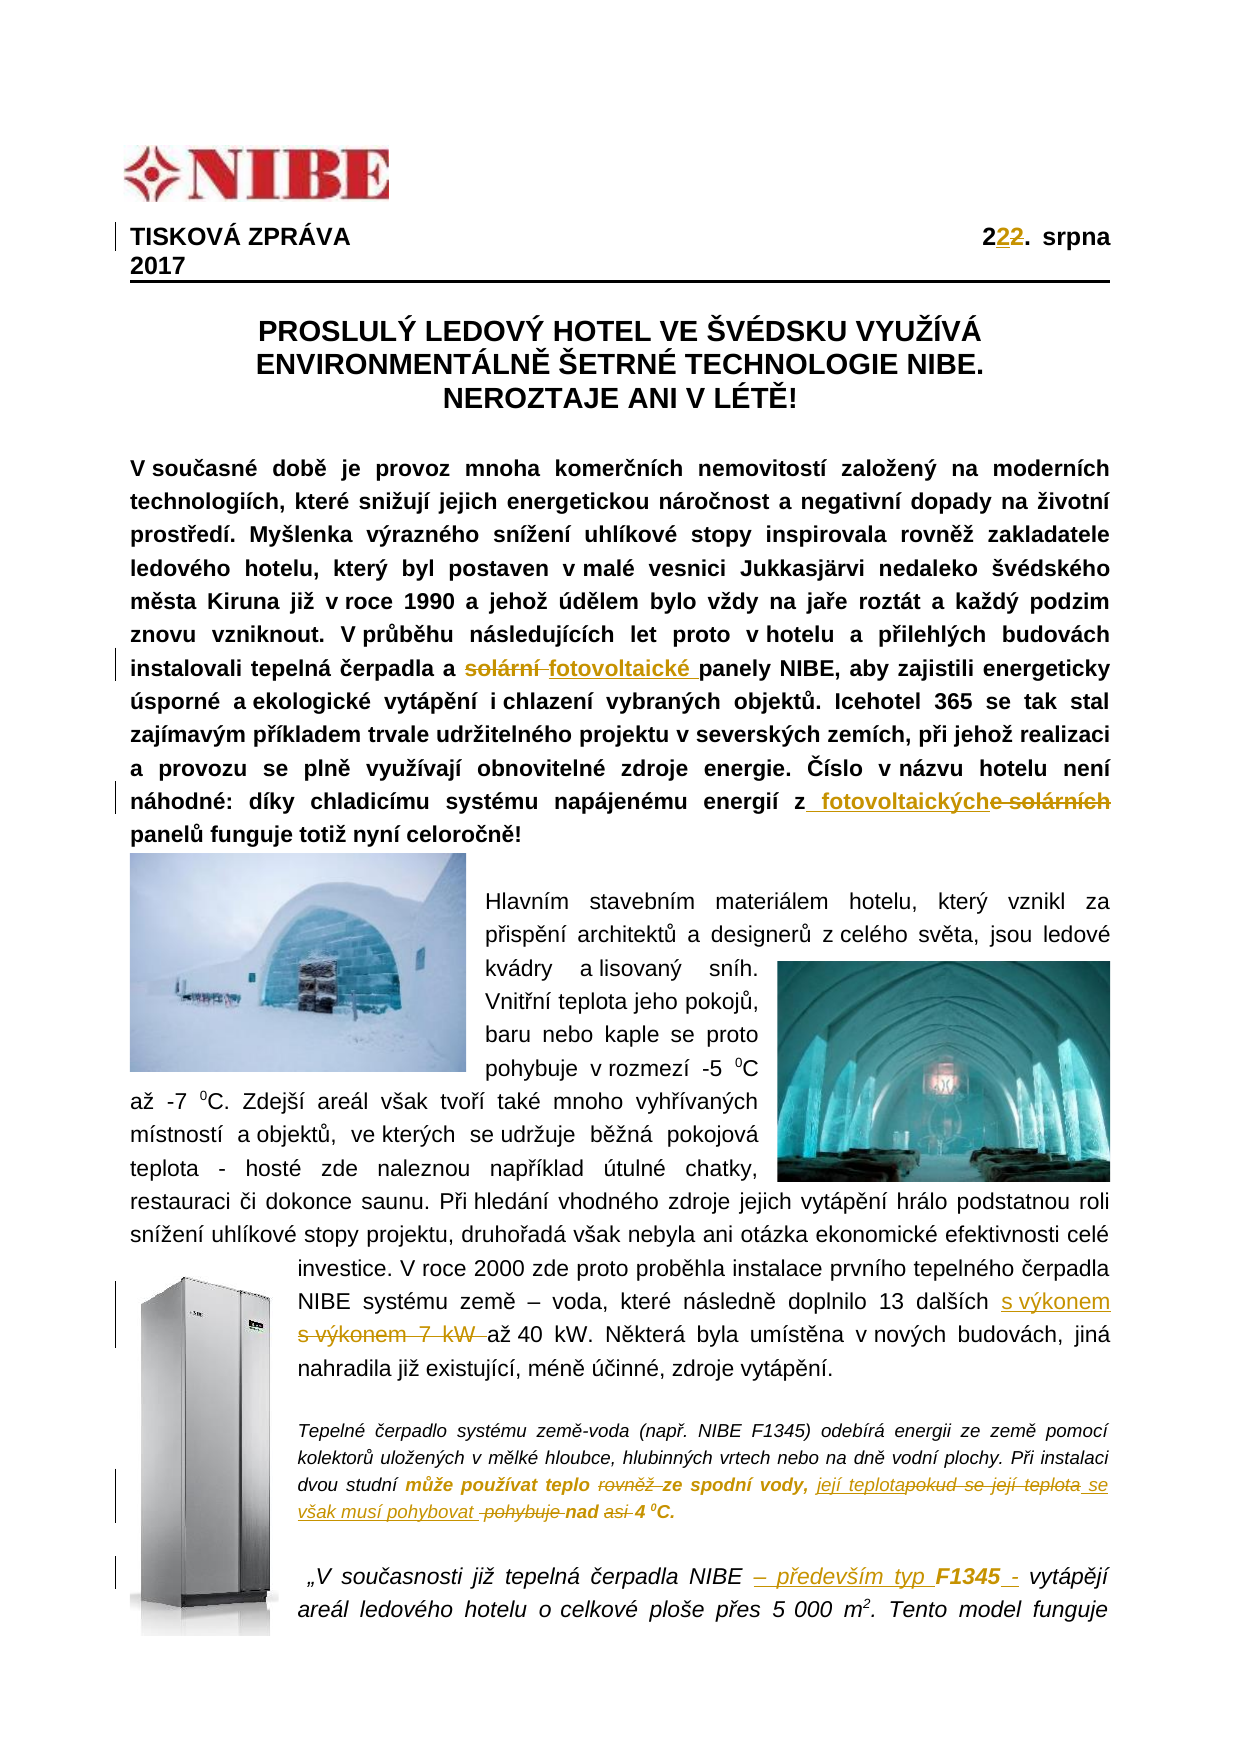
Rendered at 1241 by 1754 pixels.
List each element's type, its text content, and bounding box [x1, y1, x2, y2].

picture [129, 1268, 279, 1636]
picture [123, 145, 389, 201]
picture [129, 853, 467, 1072]
text NEROZTAJE ANI V LÉTě! [130, 381, 1110, 414]
text PROSLULÝ Ledový hotel ve švédsku VYUŽÍVÁ environmentálně šetrnÉ technologiE NIBE. [130, 313, 1110, 381]
text TISKOVÁ ZPRÁVA 2. srpna 2017 [130, 222, 1110, 279]
picture [777, 961, 1111, 1182]
text V současné době je provoz mnoha komerčních nemovitostí založený na moderních technologiích, které snižují jejich energetickou náročnost a negativní dopady na životní prostředí. Myšlenka výrazného snížení uhlíkové stopy inspirovala rovněž zakladatele ledového hotelu, který byl postaven v malé vesnici Jukkasjärvi nedaleko švédského města Kiruna již v roce 1990 a jehož údělem bylo vždy na jaře roztát a každý podzim znovu vzniknout. V průběhu následujících let proto v hotelu a přilehlých budovách instalovali tepelná čerpadla a panely NIBE, aby zajistili energeticky úsporné a ekologické vytápění i chlazení vybraných objektů. Icehotel 365 se tak stal zajímavým příkladem trvale udržitelného projektu v severských zemích, při jehož realizaci a provozu se plně využívají obnovitelné zdroje energie. Číslo v názvu hotelu není náhodné: díky chladicímu systému napájenému energií z panelů funguje totiž nyní celoročně! [130, 448, 1110, 848]
text Tepelné čerpadlo systému země-voda (např. NIBE F1345) odebírá energii ze země pomocí kolektorů uložených v mělké hloubce, hlubinných vrtech nebo na dně vodní plochy. Při instalaci dvou studní může používat teplo ze spodní vody, nad 4 0C. [279, 1414, 1110, 1523]
